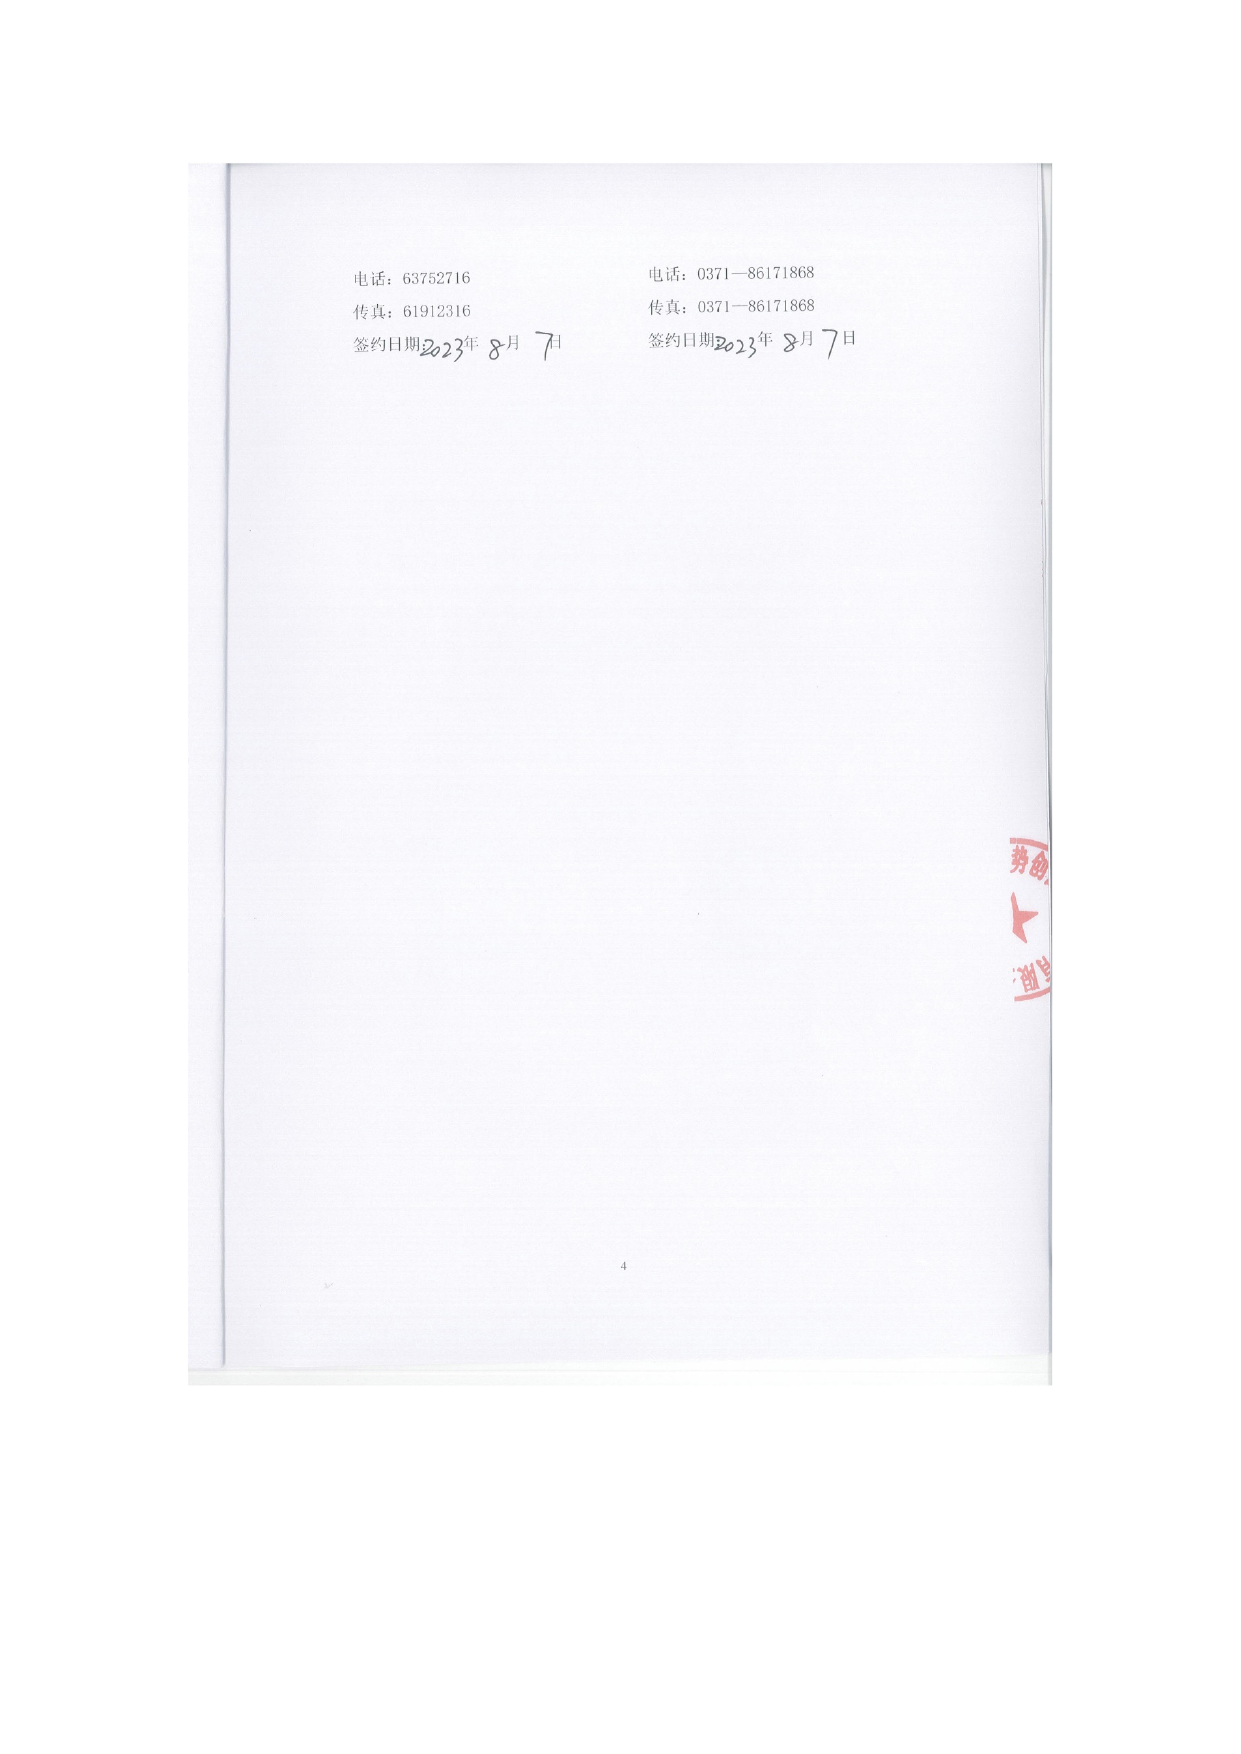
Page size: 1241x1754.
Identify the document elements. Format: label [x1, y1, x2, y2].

picture [187, 162, 1053, 1387]
